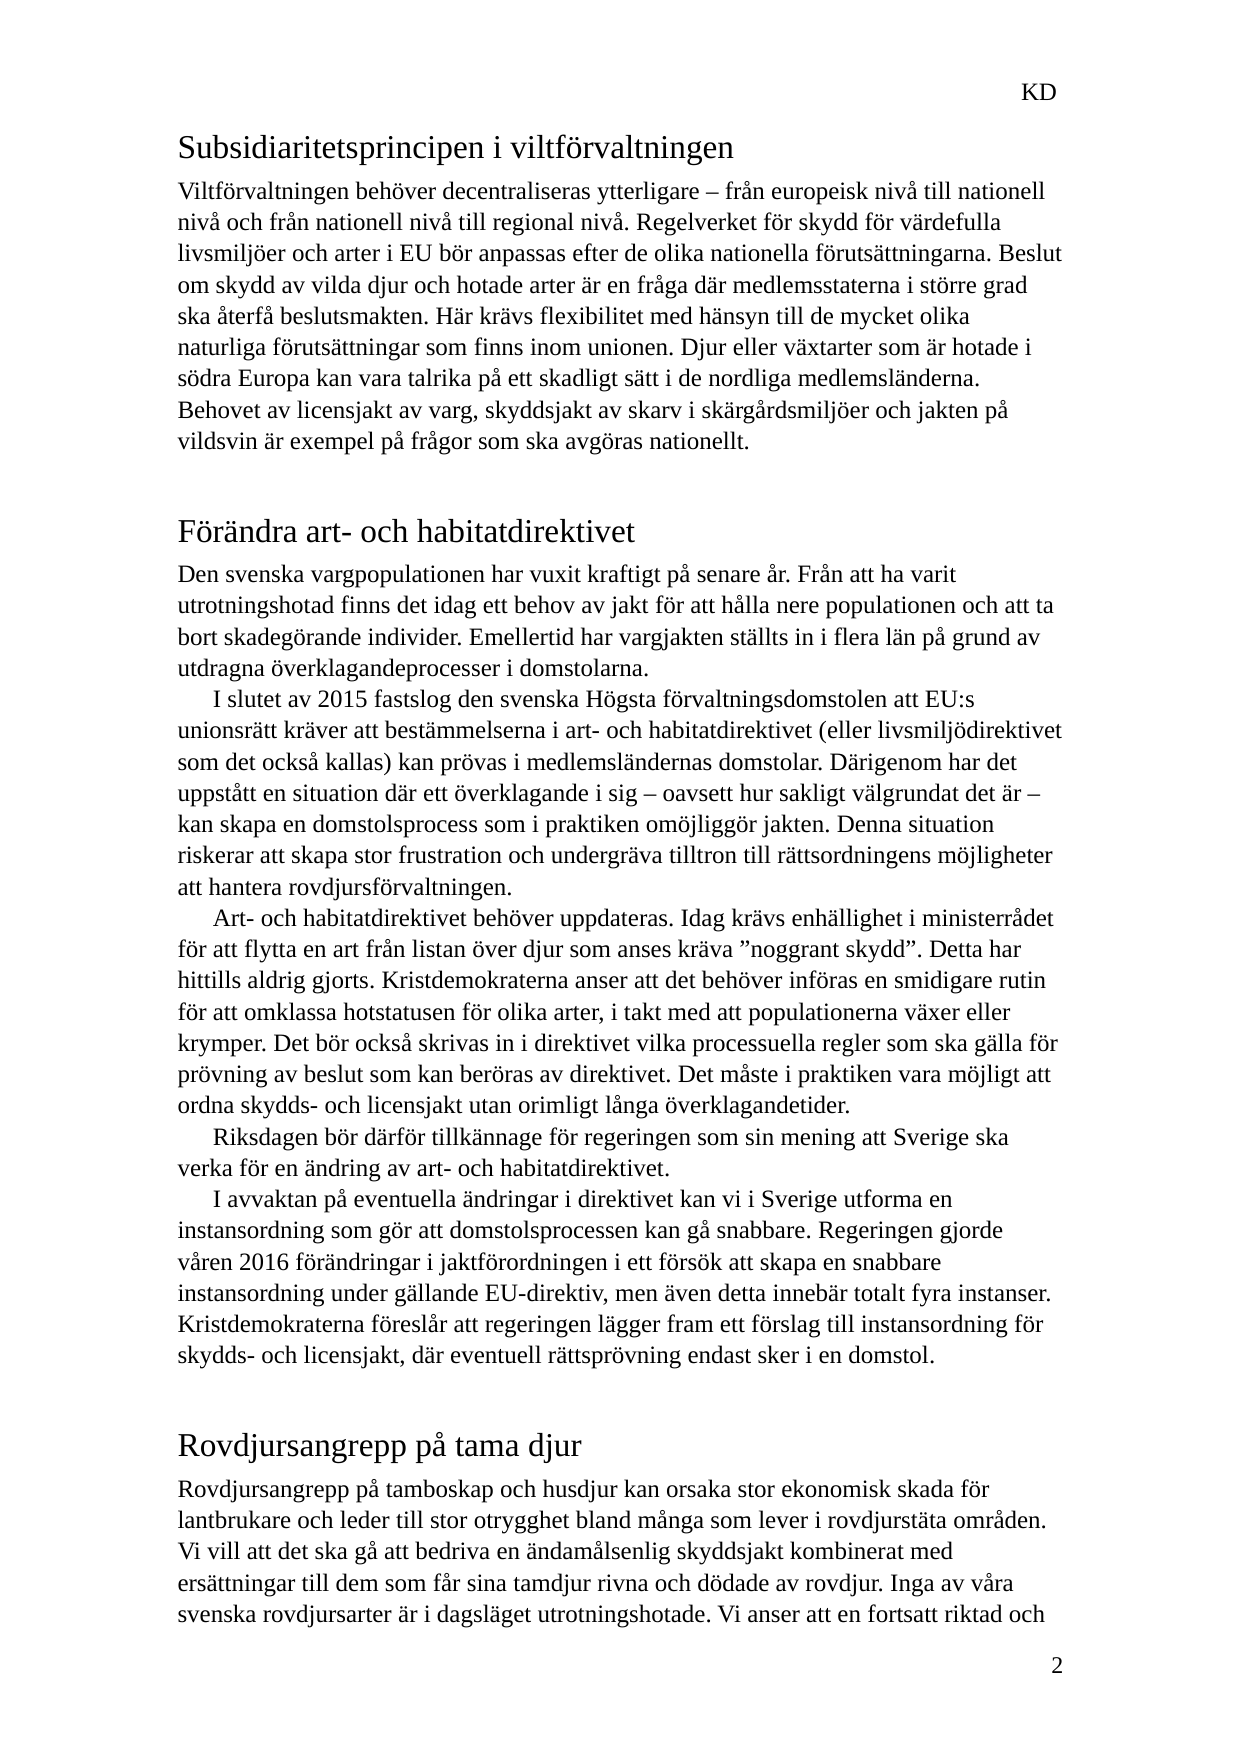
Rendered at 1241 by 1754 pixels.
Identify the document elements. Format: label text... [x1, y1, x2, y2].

text Den svenska vargpopulationen har vuxit kraftigt på senare år. Från att ha varit utrotningshotad finns det idag ett behov av jakt för att hålla nere populationen och att ta bort skadegörande individer. Emellertid har vargjakten ställts in i flera län på grund av utdragna överklagandeprocesser i domstolarna. [177, 557, 1063, 682]
subtitle Subsidiaritetsprincipen i viltförvaltningen [177, 134, 1063, 165]
text Riksdagen bör därför tillkännage för regeringen som sin mening att Sverige ska verka för en ändring av art- och habitatdirektivet. [177, 1119, 1063, 1182]
text I avvaktan på eventuella ändringar i direktivet kan vi i Sverige utforma en instansordning som gör att domstolsprocessen kan gå snabbare. Regeringen gjorde våren 2016 förändringar i jaktförordningen i ett försök att skapa en snabbare instansordning under gällande EU-direktiv, men även detta innebär totalt fyra instanser. Kristdemokraterna föreslår att regeringen lägger fram ett förslag till instansordning för skydds- och licensjakt, där eventuell rättsprövning endast sker i en domstol. [177, 1182, 1063, 1369]
text Viltförvaltningen behöver decentraliseras ytterligare – från europeisk nivå till nationell nivå och från nationell nivå till regional nivå. Regelverket för skydd för värdefulla livsmiljöer och arter i EU bör anpassas efter de olika nationella förutsättningarna. Beslut om skydd av vilda djur och hotade arter är en fråga där medlemsstaterna i större grad ska återfå beslutsmakten. Här krävs flexibilitet med hänsyn till de mycket olika naturliga förutsättningar som finns inom unionen. Djur­ eller växtarter som är hotade i södra Europa kan vara talrika på ett skadligt sätt i de nordliga medlemsländerna. Behovet av licensjakt av varg, skyddsjakt av skarv i skärgårdsmiljöer och jakten på vildsvin är exempel på frågor som ska avgöras nationellt. [177, 173, 1063, 455]
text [177, 1471, 1063, 1628]
subtitle Rovdjursangrepp på tama djur [177, 1432, 1063, 1463]
subtitle Förändra art- och habitatdirektivet [177, 517, 1063, 548]
text I slutet av 2015 fastslog den svenska Högsta förvaltningsdomstolen att EU:s unionsrätt kräver att bestämmelserna i art- och habitatdirektivet (eller livsmiljödirektivet som det också kallas) kan prövas i medlemsländernas domstolar. Därigenom har det uppstått en situation där ett överklagande i sig – oavsett hur sakligt välgrundat det är – kan skapa en domstolsprocess som i praktiken omöjliggör jakten. Denna situation riskerar att skapa stor frustration och undergräva tilltron till rättsordningens möjligheter att hantera rovdjursförvaltningen. [177, 682, 1063, 901]
text Art- och habitatdirektivet behöver uppdateras. Idag krävs enhällighet i ministerrådet för att flytta en art från listan över djur som anses kräva ”noggrant skydd”. Detta har hittills aldrig gjorts. Kristdemokraterna anser att det behöver införas en smidigare rutin för att omklassa hotstatusen för olika arter, i takt med att populationerna växer eller krymper. Det bör också skrivas in i direktivet vilka processuella regler som ska gälla för prövning av beslut som kan beröras av direktivet. Det måste i praktiken vara möjligt att ordna skydds- och licensjakt utan orimligt långa överklagandetider. [177, 901, 1063, 1119]
